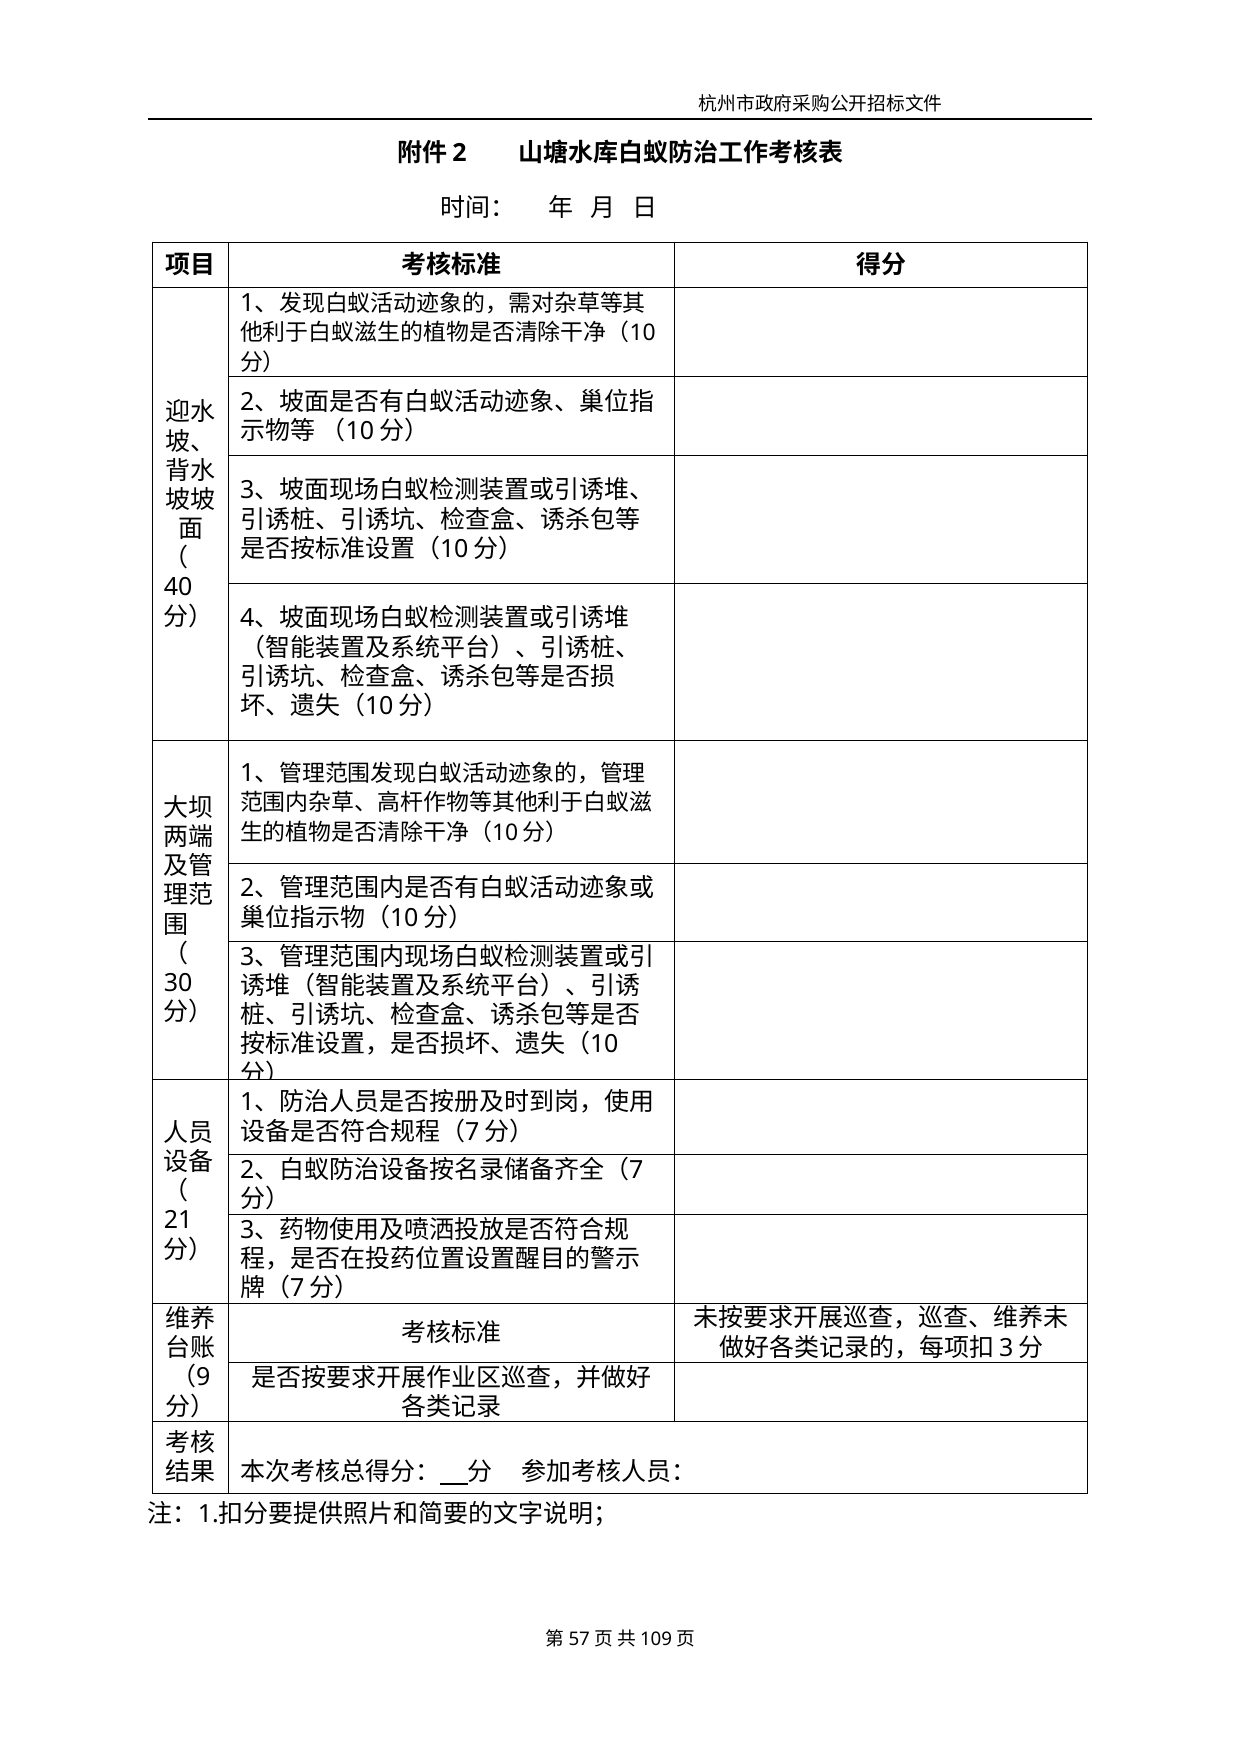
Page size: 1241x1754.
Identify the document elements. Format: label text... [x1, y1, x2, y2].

table_cell [675, 584, 1087, 740]
table_header 得分 [675, 243, 1087, 287]
table_cell 2、白蚁防治设备按名录储备齐全（7分） [229, 1155, 674, 1214]
table_cell 未按要求开展巡查，巡查、维养未做好各类记录的，每项扣3分 [675, 1304, 1087, 1362]
table_cell 考核标准 [229, 1304, 674, 1362]
table_cell [675, 942, 1087, 1078]
table_cell [675, 377, 1087, 455]
table_cell 3、药物使用及喷洒投放是否符合规程，是否在投药位置设置醒目的警示牌（7分） [229, 1215, 674, 1302]
table_header 项目 [153, 243, 228, 287]
table_cell 3、管理范围内现场白蚁检测装置或引诱堆（智能装置及系统平台）、引诱桩、引诱坑、检查盒、诱杀包等是否按标准设置，是否损坏、遗失（10分） [229, 942, 674, 1078]
table_cell 1、发现白蚁活动迹象的，需对杂草等其他利于白蚁滋生的植物是否清除干净（10分） [229, 288, 674, 376]
table_cell 维养台账（9分） [153, 1304, 228, 1421]
table_cell [675, 456, 1087, 583]
table_cell [675, 288, 1087, 376]
table_cell [675, 1155, 1087, 1214]
table_cell [675, 1363, 1087, 1421]
table_cell 人员设备 （21分） [153, 1080, 228, 1302]
table_cell 大坝两端及管理范围 （30分） [153, 741, 228, 1078]
table_cell [675, 1080, 1087, 1153]
table_cell 2、管理范围内是否有白蚁活动迹象或巢位指示物（10分） [229, 864, 674, 941]
table_cell 4、坡面现场白蚁检测装置或引诱堆（智能装置及系统平台）、引诱桩、引诱坑、检查盒、诱杀包等是否损坏、遗失（10分） [229, 584, 674, 740]
table_cell 考核结果 [153, 1422, 228, 1493]
table_cell [675, 741, 1087, 863]
text 注：1.扣分要提供照片和简要的文字说明； [148, 1494, 1092, 1530]
table_cell 1、管理范围发现白蚁活动迹象的，管理范围内杂草、高杆作物等其他利于白蚁滋生的植物是否清除干净（10分） [229, 741, 674, 863]
table_cell 本次考核总得分： 分 参加考核人员： [229, 1422, 1087, 1493]
table_cell 1、防治人员是否按册及时到岗，使用设备是否符合规程（7分） [229, 1080, 674, 1153]
table_cell 迎水坡、背水坡坡面 （40分） [153, 288, 228, 740]
table_cell 3、坡面现场白蚁检测装置或引诱堆、引诱桩、引诱坑、检查盒、诱杀包等是否按标准设置（10分） [229, 456, 674, 583]
table_cell [675, 864, 1087, 941]
table_cell 2、坡面是否有白蚁活动迹象、巢位指示物等 （10分） [229, 377, 674, 455]
text 时间： 年 月 日 [148, 187, 1092, 223]
table_header 考核标准 [229, 243, 674, 287]
table_cell [675, 1215, 1087, 1302]
table_cell 是否按要求开展作业区巡查，并做好各类记录 [229, 1363, 674, 1421]
text 附件2 山塘水库白蚁防治工作考核表 [148, 133, 1092, 169]
